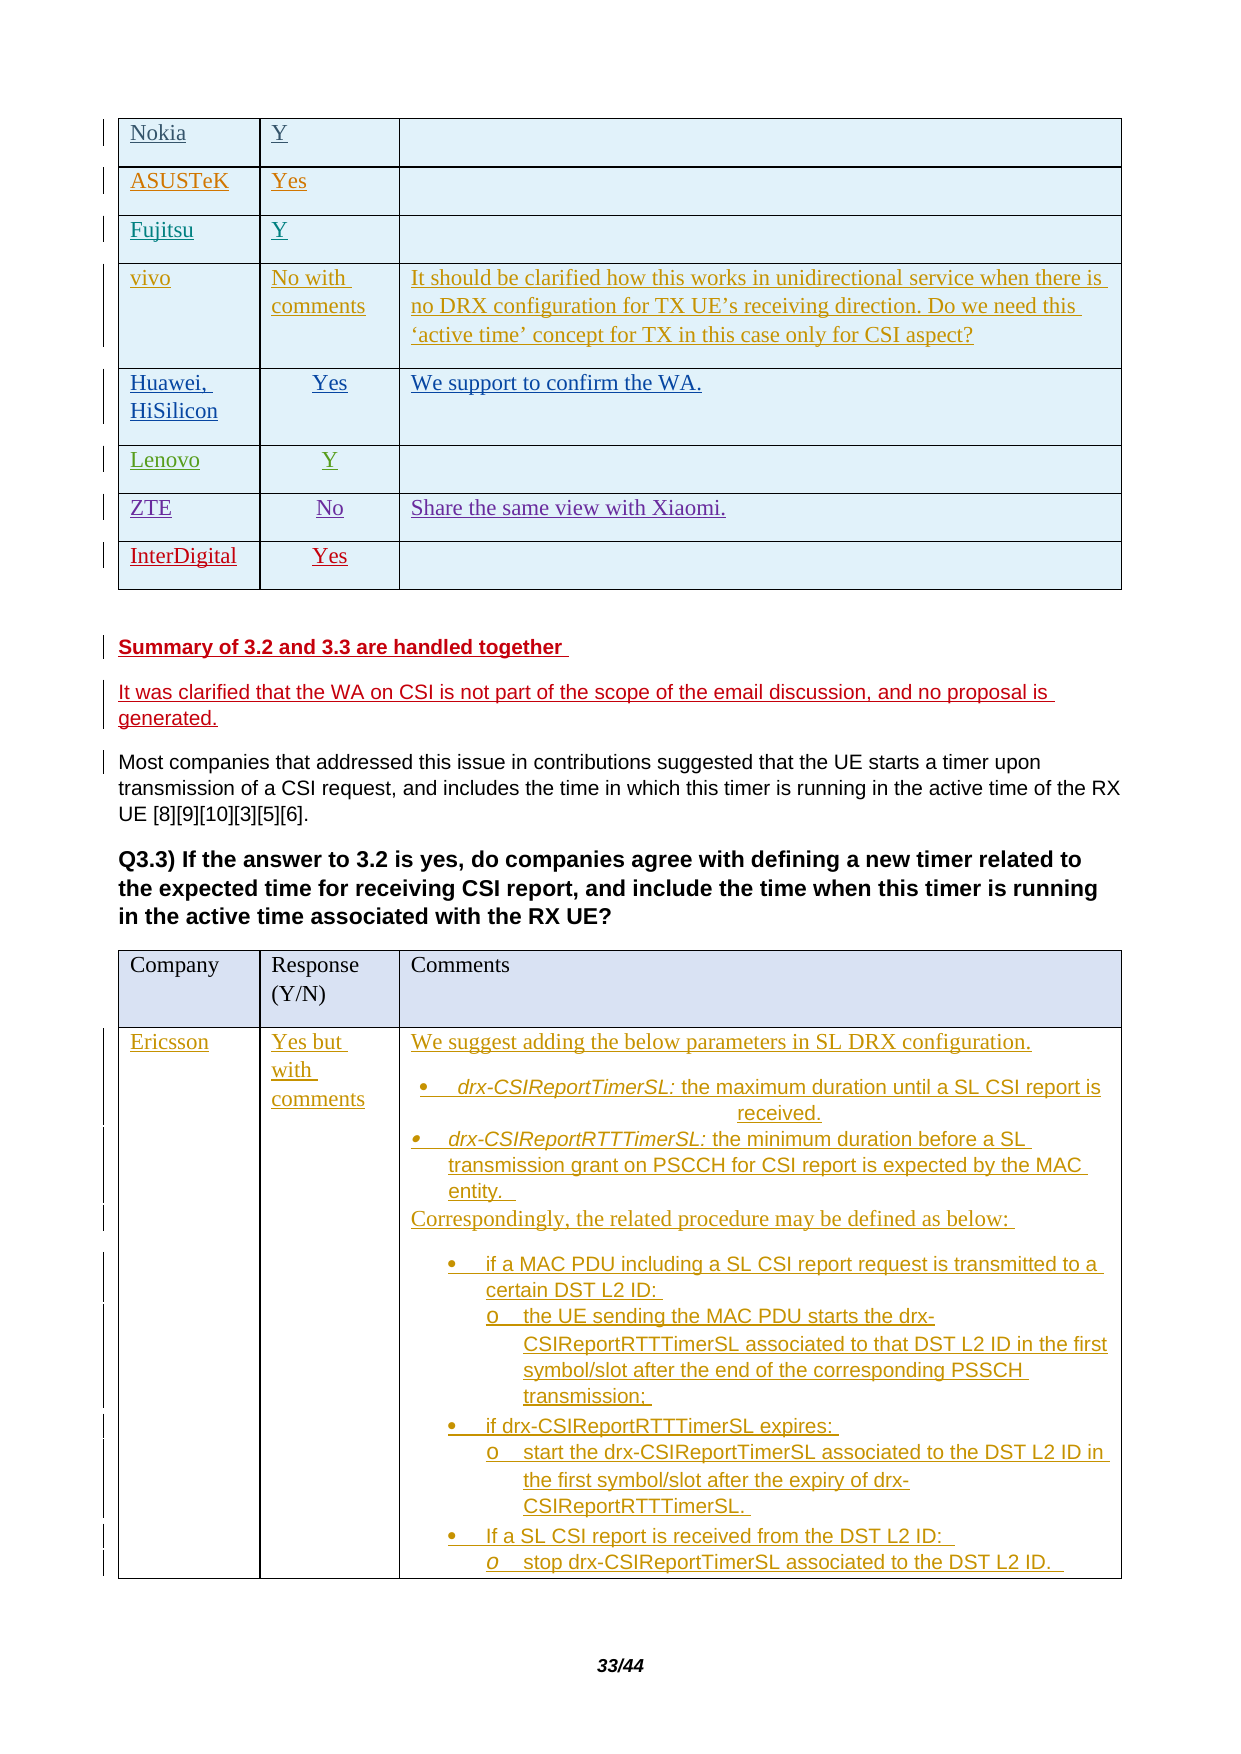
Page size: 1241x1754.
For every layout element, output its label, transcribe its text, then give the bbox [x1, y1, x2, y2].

table_header Response (Y/N) [261, 951, 399, 1027]
table_header Company [119, 951, 259, 1027]
table_cell [261, 1028, 399, 1578]
text Most companies that addressed this issue in contributions suggested that the UE starts a timer upon transmission of a CSI request, and includes the time in which this timer is running in the active time of the RX UE [8][9][10][3][5][6]. [118, 750, 1122, 826]
table_header Comments [400, 951, 1121, 1027]
text Q3.3) If the answer to 3.2 is yes, do companies agree with defining a new timer related to the expected time for receiving CSI report, and include the time when this timer is running in the active time associated with the RX UE? [118, 846, 1122, 929]
table_cell [119, 1028, 259, 1578]
table_cell [400, 1028, 1121, 1578]
